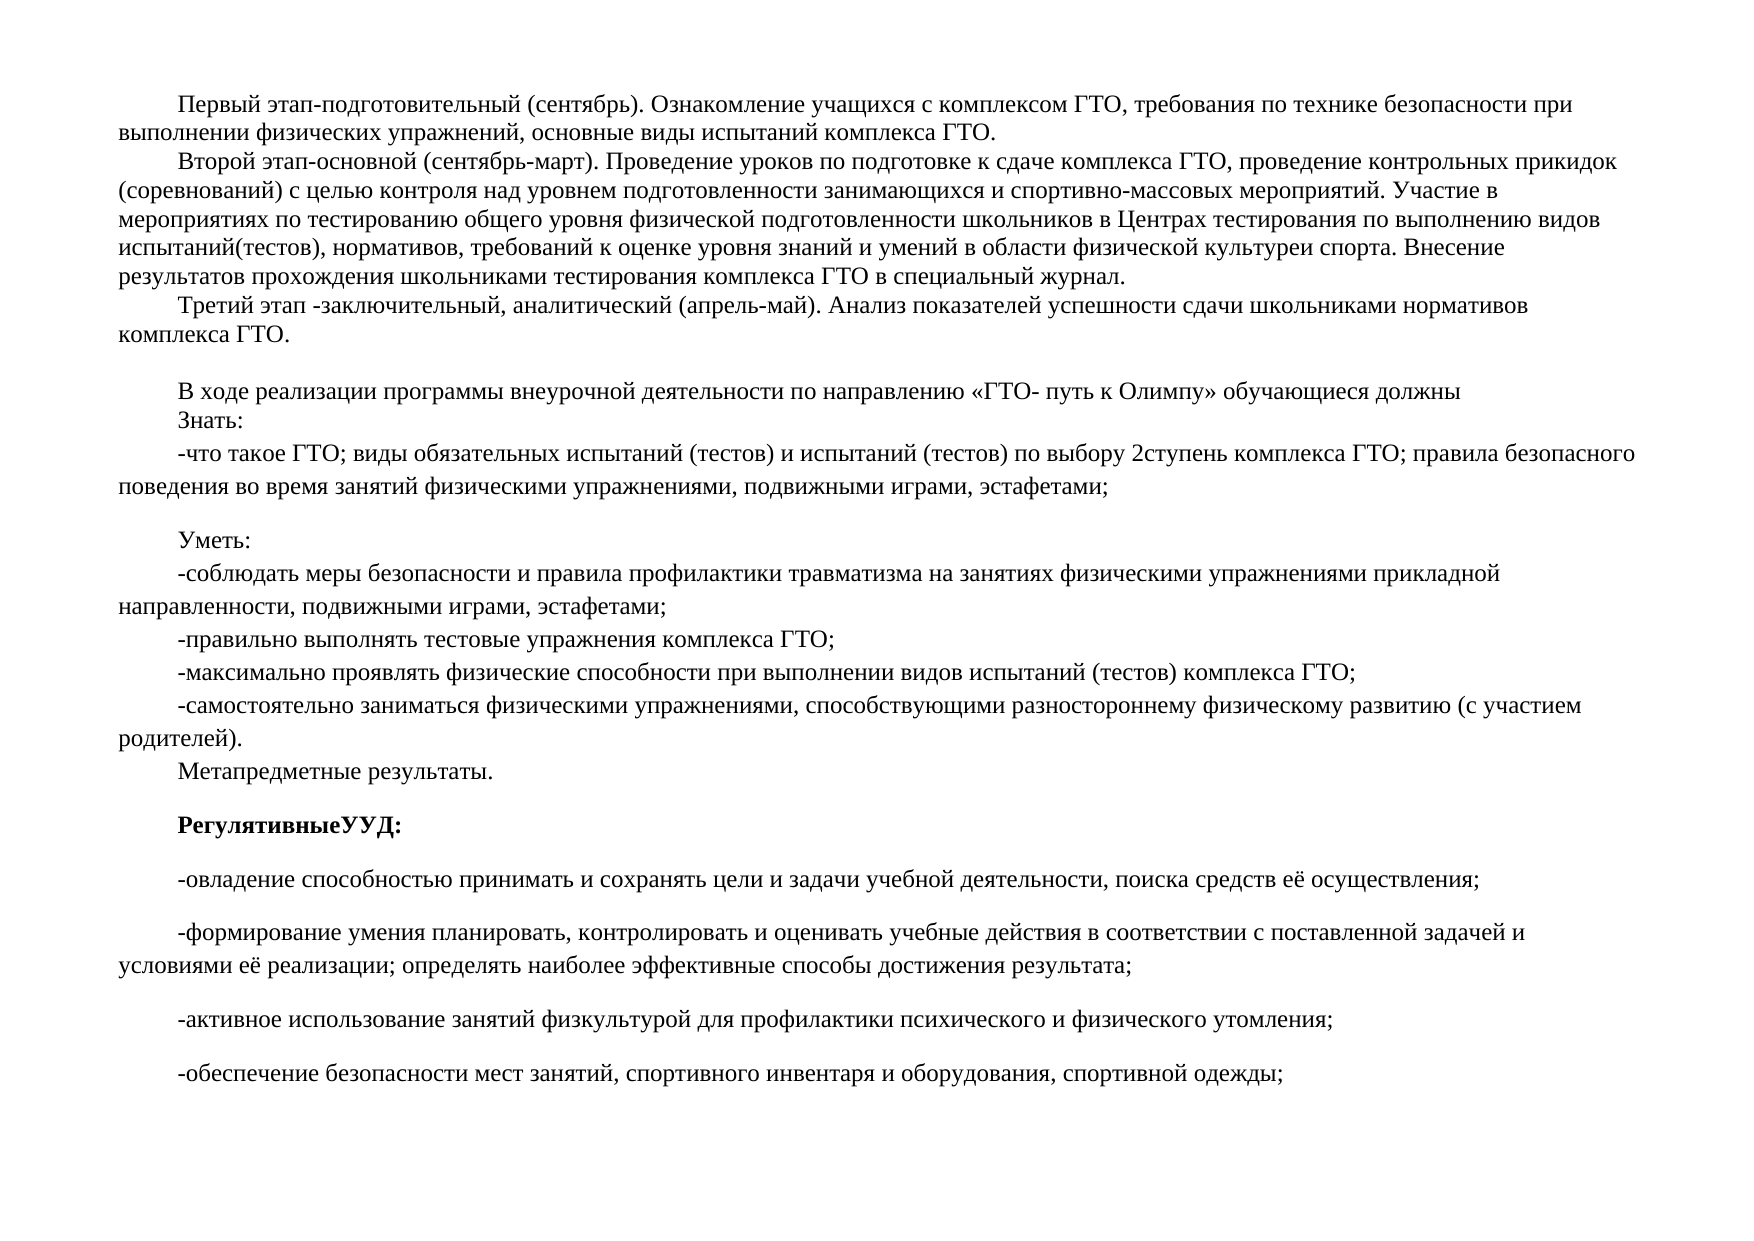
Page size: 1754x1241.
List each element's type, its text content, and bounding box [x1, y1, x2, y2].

text -правильно выполнять тестовые упражнения комплекса ГТО; [118, 624, 1636, 653]
text Первый этап-подготовительный (сентябрь). Ознакомление учащихся с комплексом ГТО, требования по технике безопасности при выполнении физических упражнений, основные виды испытаний комплекса ГТО. [118, 89, 1636, 146]
text -максимально проявлять физические способности при выполнении видов испытаний (тестов) комплекса ГТО; [118, 657, 1636, 686]
text -обеспечение безопасности мест занятий, спортивного инвентаря и оборудования, спортивной одежды; [118, 1058, 1636, 1087]
text Уметь: [118, 525, 1636, 553]
text -формирование умения планировать, контролировать и оценивать учебные действия в соответствии с поставленной задачей и условиями её реализации; определять наиболее эффективные способы достижения результата; [118, 917, 1636, 979]
text Знать: [118, 405, 1636, 434]
text -что такое ГТО; виды обязательных испытаний (тестов) и испытаний (тестов) по выбору 2ступень комплекса ГТО; правила безопасного поведения во время занятий физическими упражнениями, подвижными играми, эстафетами; [118, 438, 1636, 500]
text В ходе реализации программы внеурочной деятельности по направлению «ГТО- путь к Олимпу» обучающиеся должны [118, 376, 1636, 405]
text -самостоятельно заниматься физическими упражнениями, способствующими разностороннему физическому развитию (с участием родителей). [118, 690, 1636, 752]
text Второй этап-основной (сентябрь-март). Проведение уроков по подготовке к сдаче комплекса ГТО, проведение контрольных прикидок (соревнований) с целью контроля над уровнем подготовленности занимающихся и спортивно-массовых мероприятий. Участие в мероприятиях по тестированию общего уровня физической подготовленности школьников в Центрах тестирования по выполнению видов испытаний(тестов), нормативов, требований к оценке уровня знаний и умений в области физической культуреи спорта. Внесение результатов прохождения школьниками тестирования комплекса ГТО в специальный журнал. [118, 146, 1636, 290]
text Метапредметные результаты. [118, 756, 1636, 785]
text -овладение способностью принимать и сохранять цели и задачи учебной деятельности, поиска средств её осуществления; [118, 864, 1636, 892]
text -активное использование занятий физкультурой для профилактики психического и физического утомления; [118, 1004, 1636, 1033]
text Третий этап -заключительный, аналитический (апрель-май). Анализ показателей успешности сдачи школьниками нормативов комплекса ГТО. [118, 290, 1636, 347]
text -соблюдать меры безопасности и правила профилактики травматизма на занятиях физическими упражнениями прикладной направленности, подвижными играми, эстафетами; [118, 558, 1636, 619]
text РегулятивныеУУД: [118, 810, 1636, 838]
